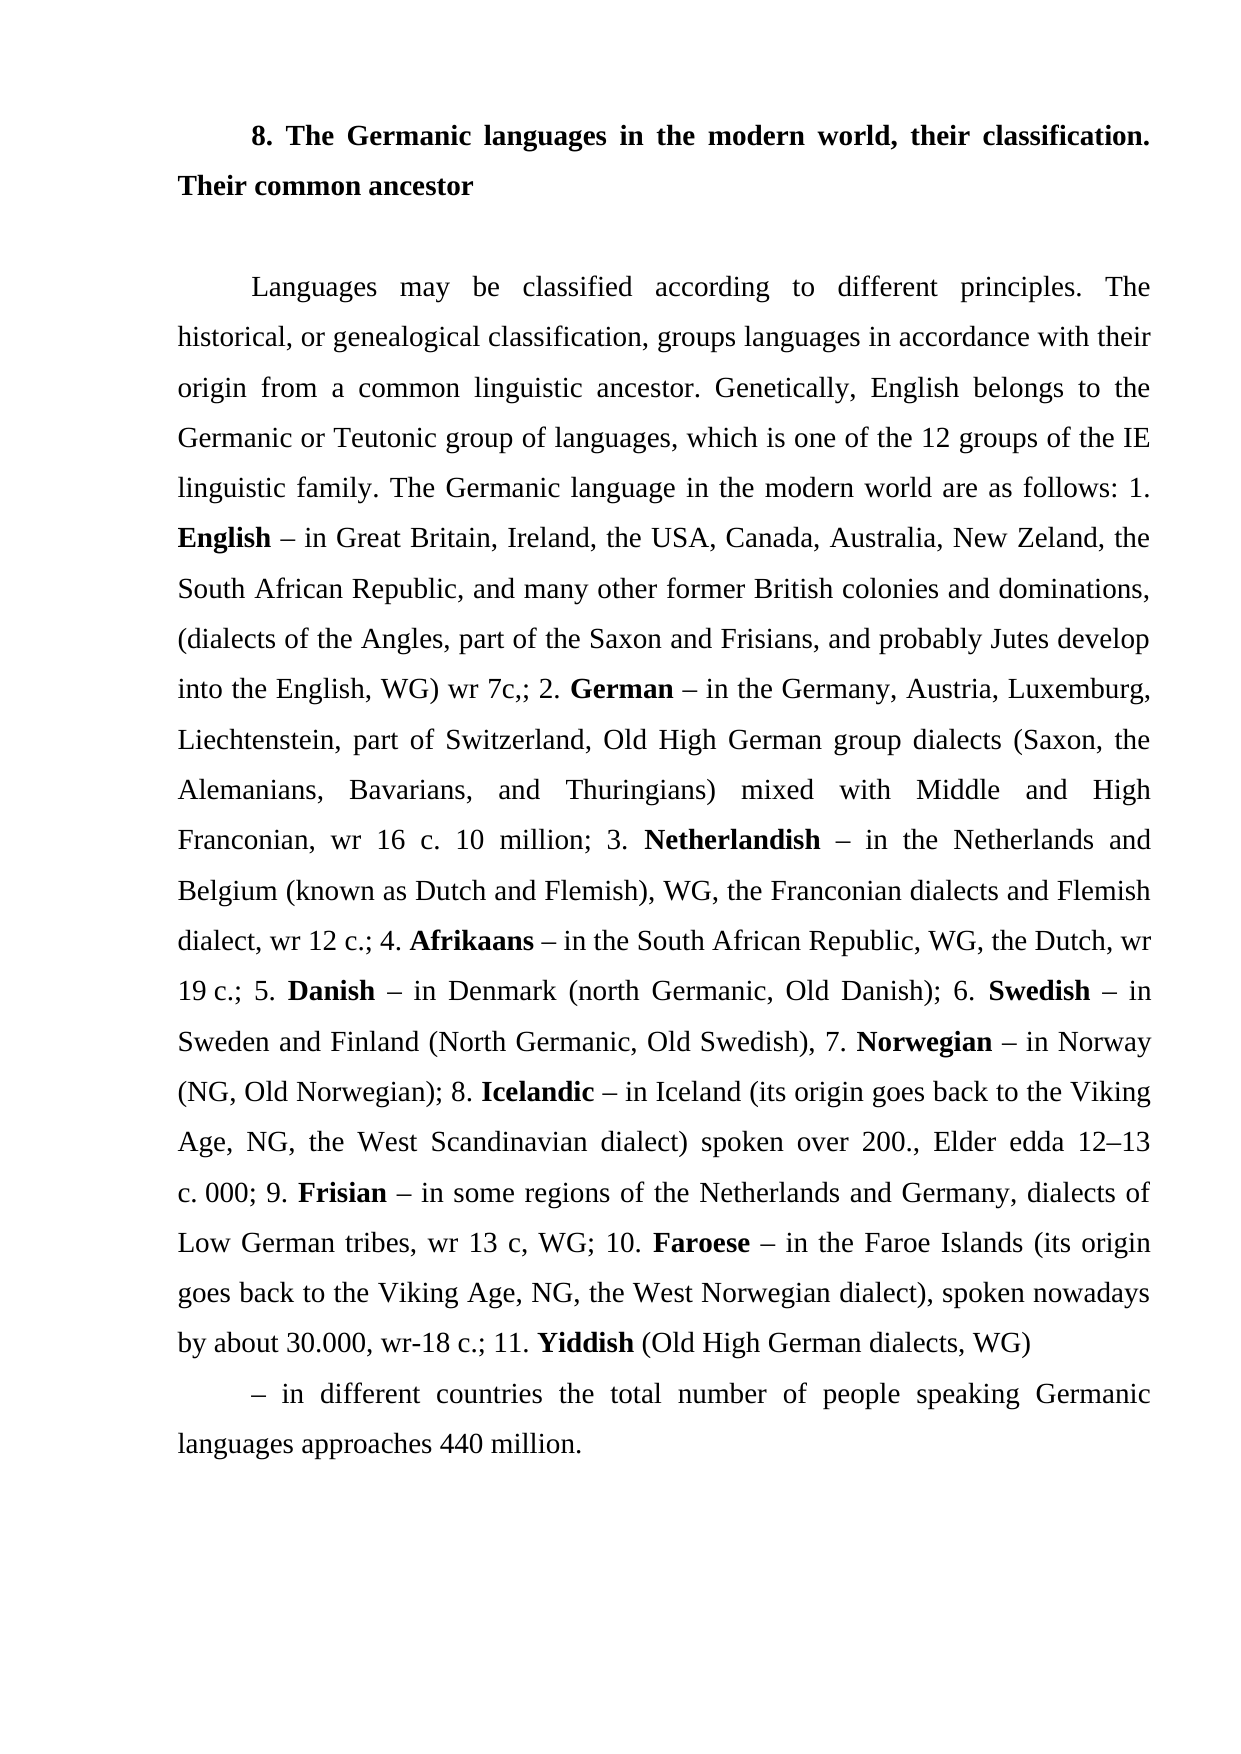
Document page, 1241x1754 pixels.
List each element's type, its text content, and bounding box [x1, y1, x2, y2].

text 8. The Germanic languages in the modern world, their classification. Their common ancestor [177, 118, 1152, 202]
text – in different countries the total number of people speaking Germanic languages approaches 440 million. [177, 1376, 1152, 1460]
text Languages may be classified according to different principles. The historical, or genealogical classification, groups languages in accordance with their origin from a common linguistic ancestor. Genetically, English belongs to the Germanic or Teutonic group of languages, which is one of the 12 groups of the IE linguistic family. The Germanic language in the modern world are as follows: 1. English – in Great Britain, Ireland, the USA, Canada, Australia, New Zeland, the South African Republic, and many other former British colonies and dominations, (dialects of the Angles, part of the Saxon and Frisians, and probably Jutes develop into the English, WG) wr 7c,; 2. German – in the Germany, Austria, Luxemburg, Liechtenstein, part of Switzerland, Old High German group dialects (Saxon, the Alemanians, Bavarians, and Thuringians) mixed with Middle and High Franconian, wr 16 c. 10 million; 3. Netherlandish – in the Netherlands and Belgium (known as Dutch and Flemish), WG, the Franconian dialects and Flemish dialect, wr 12 c.; 4. Afrikaans – in the South African Republic, WG, the Dutch, wr 19 c.; 5. Danish – in Denmark (north Germanic, Old Danish); 6. Swedish – in Sweden and Finland (North Germanic, Old Swedish), 7. Norwegian – in Norway (NG, Old Norwegian); 8. Icelandic – in Iceland (its origin goes back to the Viking Age, NG, the West Scandinavian dialect) spoken over 200., Elder edda 12–13 c. 000; 9. Frisian – in some regions of the Netherlands and Germany, dialects of Low German tribes, wr 13 c, WG; 10. Faroese – in the Faroe Islands (its origin goes back to the Viking Age, NG, the West Norwegian dialect), spoken nowadays by about 30.000, wr-18 c.; 11. Yiddish (Old High German dialects, WG) [177, 269, 1152, 1359]
